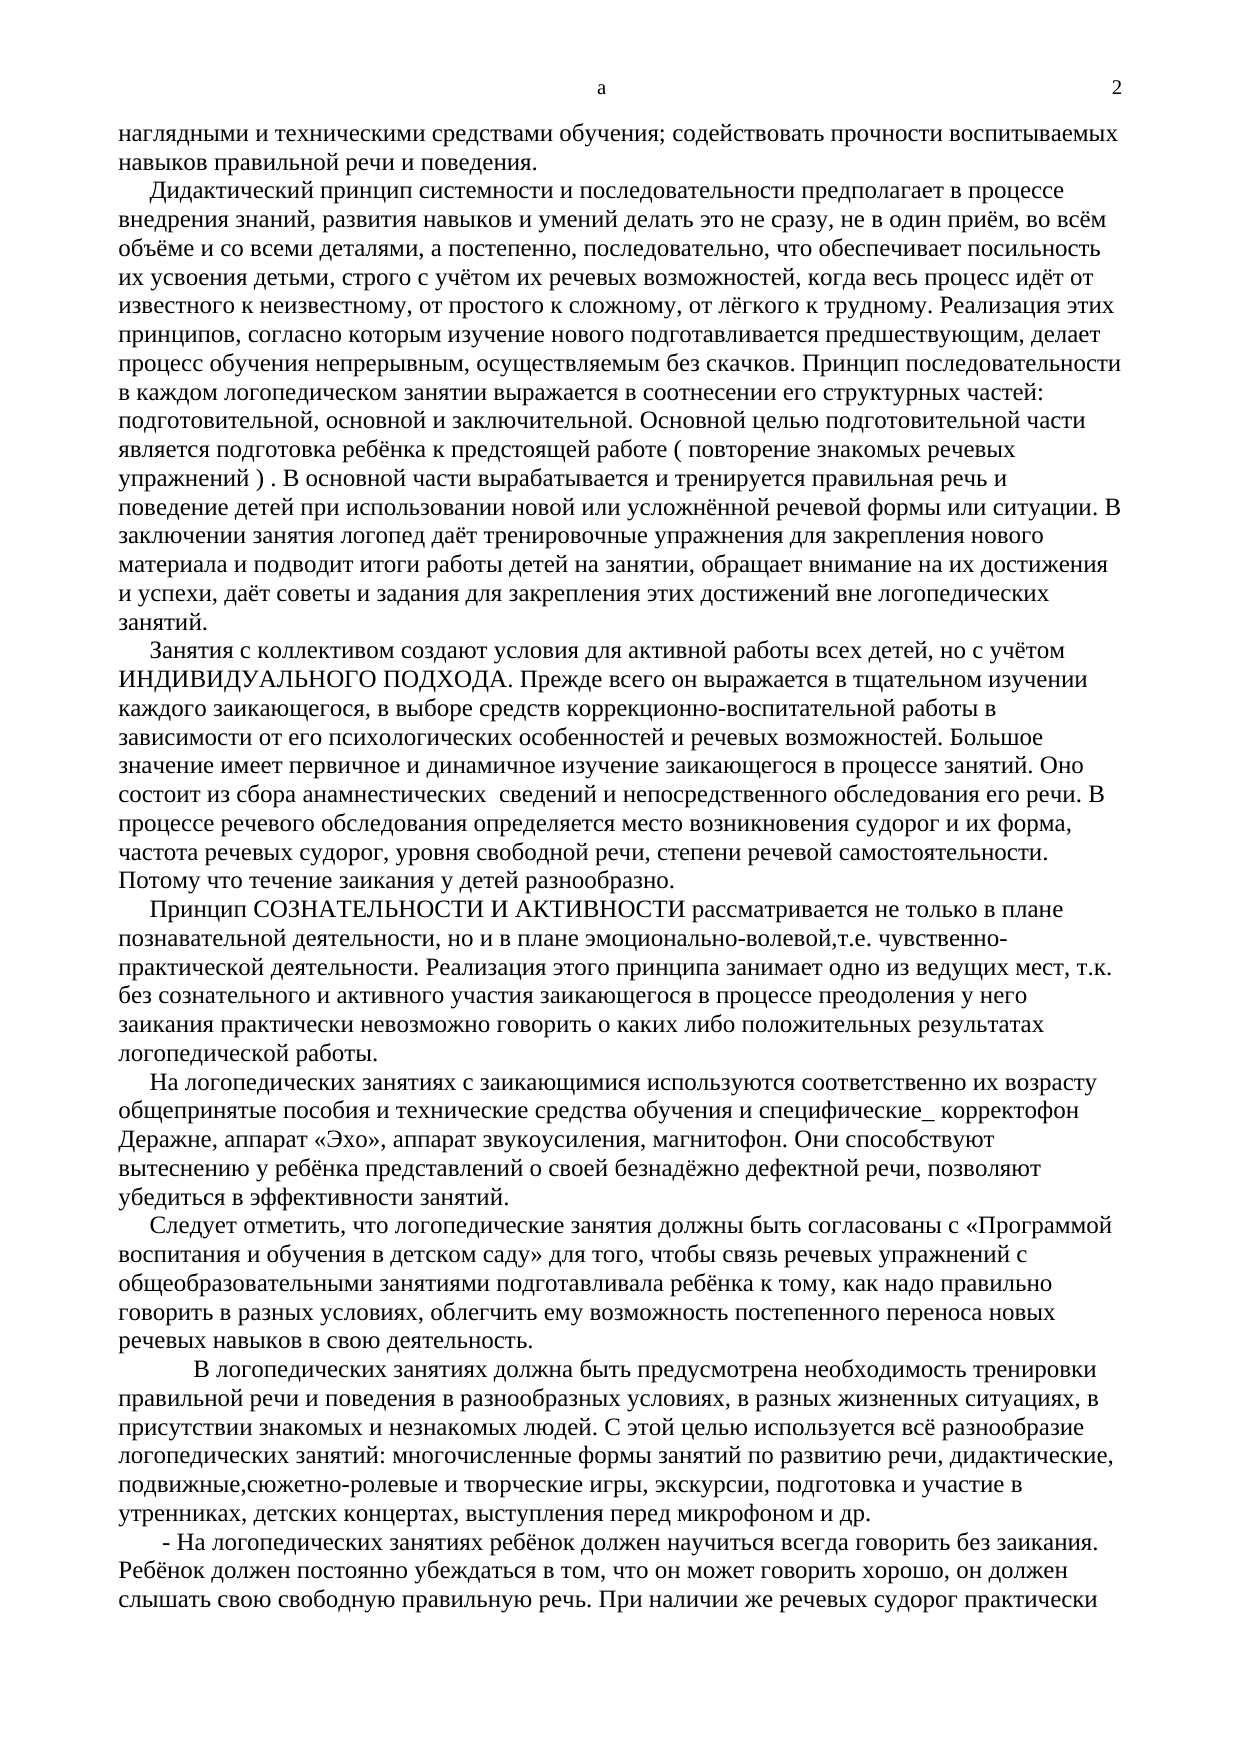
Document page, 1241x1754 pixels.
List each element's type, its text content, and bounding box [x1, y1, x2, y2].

text Следует отметить, что логопедические занятия должны быть согласованы с «Программой воспитания и обучения в детском саду» для того, чтобы связь речевых упражнений с общеобразовательными занятиями подготавливала ребёнка к тому, как надо правильно говорить в разных условиях, облегчить ему возможность постепенного переноса новых речевых навыков в свою деятельность. [118, 1211, 1122, 1354]
text Принцип СОЗНАТЕЛЬНОСТИ И АКТИВНОСТИ рассматривается не только в плане познавательной деятельности, но и в плане эмоционально-волевой,т.е. чувственно-практической деятельности. Реализация этого принципа занимает одно из ведущих мест, т.к. без сознательного и активного участия заикающегося в процессе преодоления у него заикания практически невозможно говорить о каких либо положительных результатах логопедической работы. [118, 894, 1122, 1067]
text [118, 118, 1122, 176]
text На логопедических занятиях с заикающимися используются соответственно их возрасту общепринятые пособия и технические средства обучения и специфические_ корректофон Деражне, аппарат «Эхо», аппарат звукоусиления, магнитофон. Они способствуют вытеснению у ребёнка представлений о своей безнадёжно дефектной речи, позволяют убедиться в эффективности занятий. [118, 1067, 1122, 1211]
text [118, 1527, 1122, 1613]
text В логопедических занятиях должна быть предусмотрена необходимость тренировки правильной речи и поведения в разнообразных условиях, в разных жизненных ситуациях, в присутствии знакомых и незнакомых людей. С этой целью используется всё разнообразие логопедических занятий: многочисленные формы занятий по развитию речи, дидактические, подвижные,сюжетно-ролевые и творческие игры, экскурсии, подготовка и участие в утренниках, детских концертах, выступления перед микрофоном и др. [118, 1354, 1122, 1527]
text Занятия с коллективом создают условия для активной работы всех детей, но с учётом ИНДИВИДУАЛЬНОГО ПОДХОДА. Прежде всего он выражается в тщательном изучении каждого заикающегося, в выборе средств коррекционно-воспитательной работы в зависимости от его психологических особенностей и речевых возможностей. Большое значение имеет первичное и динамичное изучение заикающегося в процессе занятий. Оно состоит из сбора анамнестических сведений и непосредственного обследования его речи. В процессе речевого обследования определяется место возникновения судорог и их форма, частота речевых судорог, уровня свободной речи, степени речевой самостоятельности. Потому что течение заикания у детей разнообразно. [118, 636, 1122, 894]
text Дидактический принцип системности и последовательности предполагает в процессе внедрения знаний, развития навыков и умений делать это не сразу, не в один приём, во всём объёме и со всеми деталями, а постепенно, последовательно, что обеспечивает посильность их усвоения детьми, строго с учётом их речевых возможностей, когда весь процесс идёт от известного к неизвестному, от простого к сложному, от лёгкого к трудному. Реализация этих принципов, согласно которым изучение нового подготавливается предшествующим, делает процесс обучения непрерывным, осуществляемым без скачков. Принцип последовательности в каждом логопедическом занятии выражается в соотнесении его структурных частей: подготовительной, основной и заключительной. Основной целью подготовительной части является подготовка ребёнка к предстоящей работе ( повторение знакомых речевых упражнений ) . В основной части вырабатывается и тренируется правильная речь и поведение детей при использовании новой или усложнённой речевой формы или ситуации. В заключении занятия логопед даёт тренировочные упражнения для закрепления нового материала и подводит итоги работы детей на занятии, обращает внимание на их достижения и успехи, даёт советы и задания для закрепления этих достижений вне логопедических занятий. [118, 176, 1122, 636]
